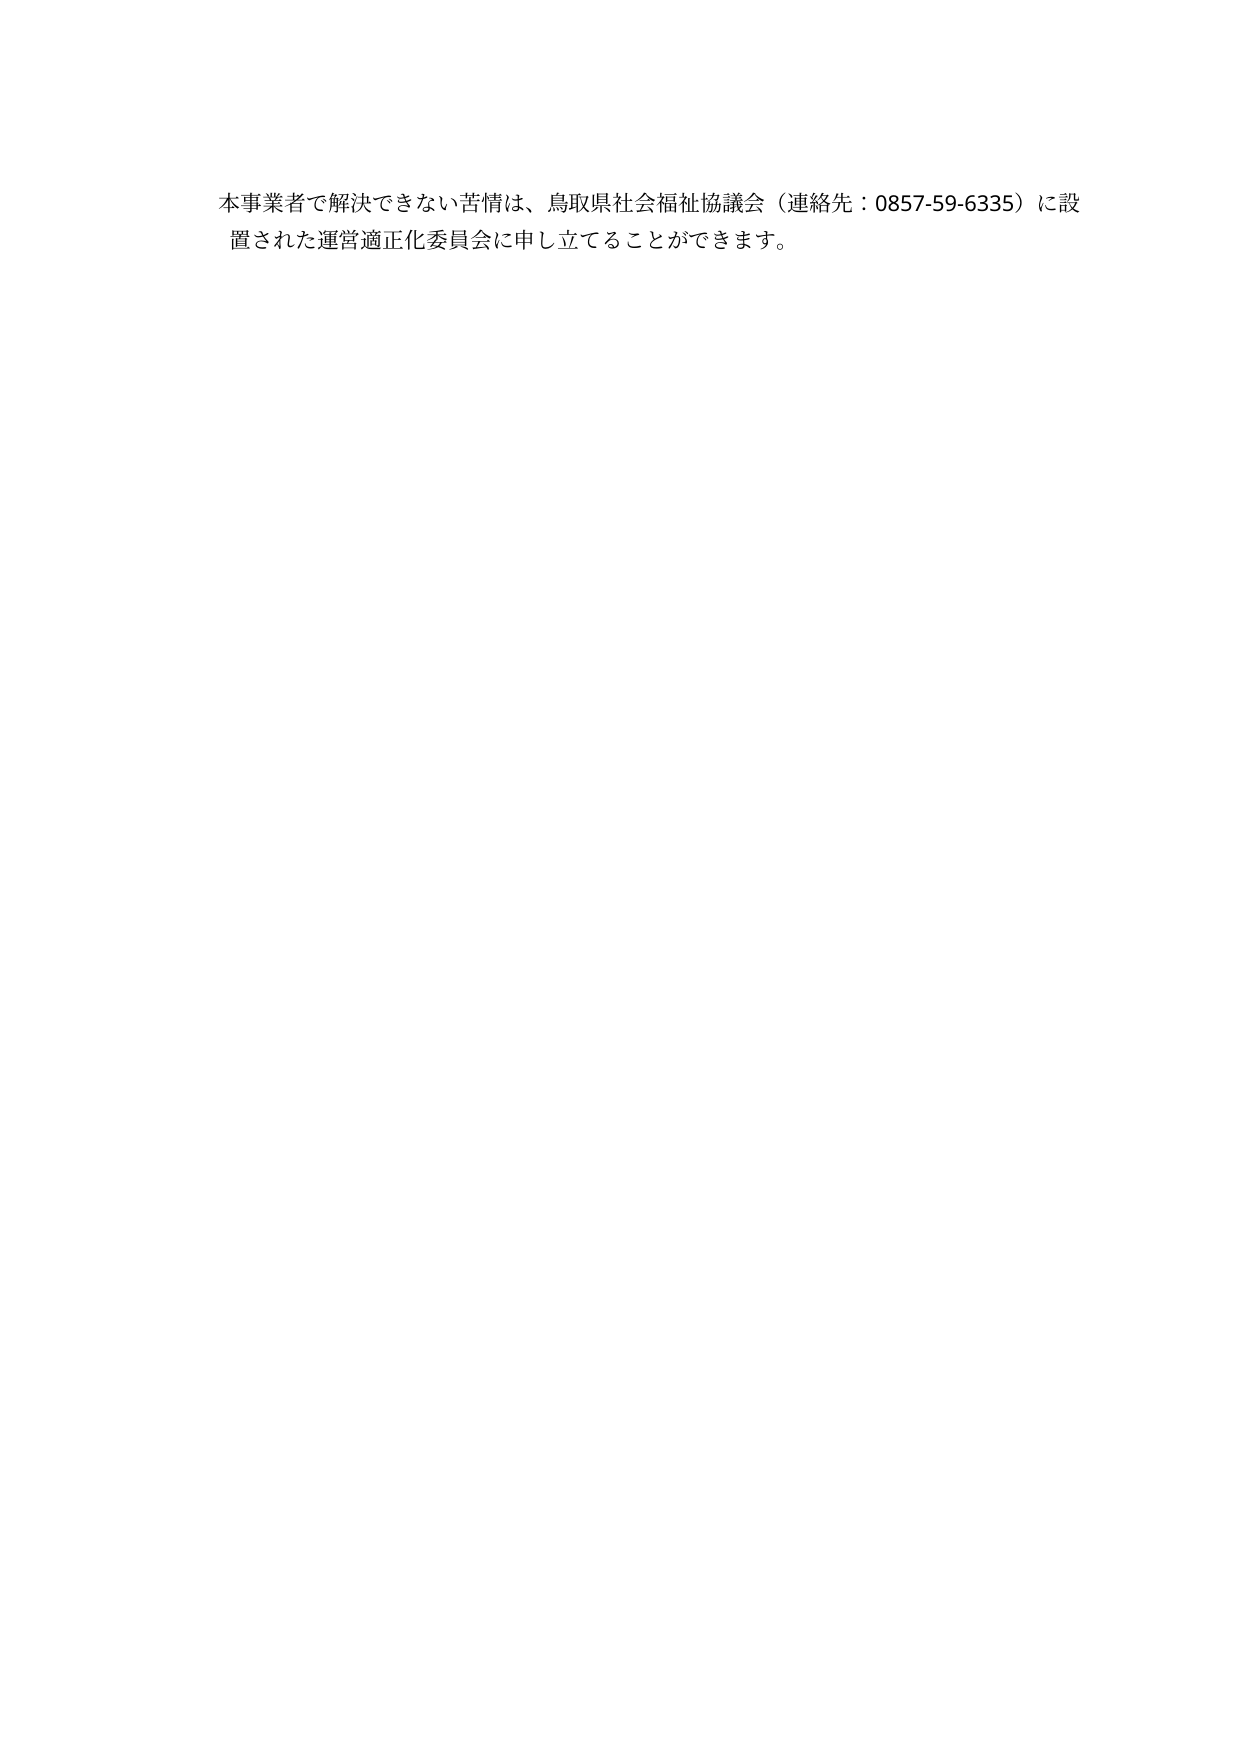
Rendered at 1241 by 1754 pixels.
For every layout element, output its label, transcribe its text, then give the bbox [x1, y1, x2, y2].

text 置された運営適正化委員会に申し立てることができます。 [142, 221, 1098, 258]
text 本事業者で解決できない苦情は、鳥取県社会福祉協議会（連絡先：0857-59-6335）に設 [142, 183, 1098, 221]
